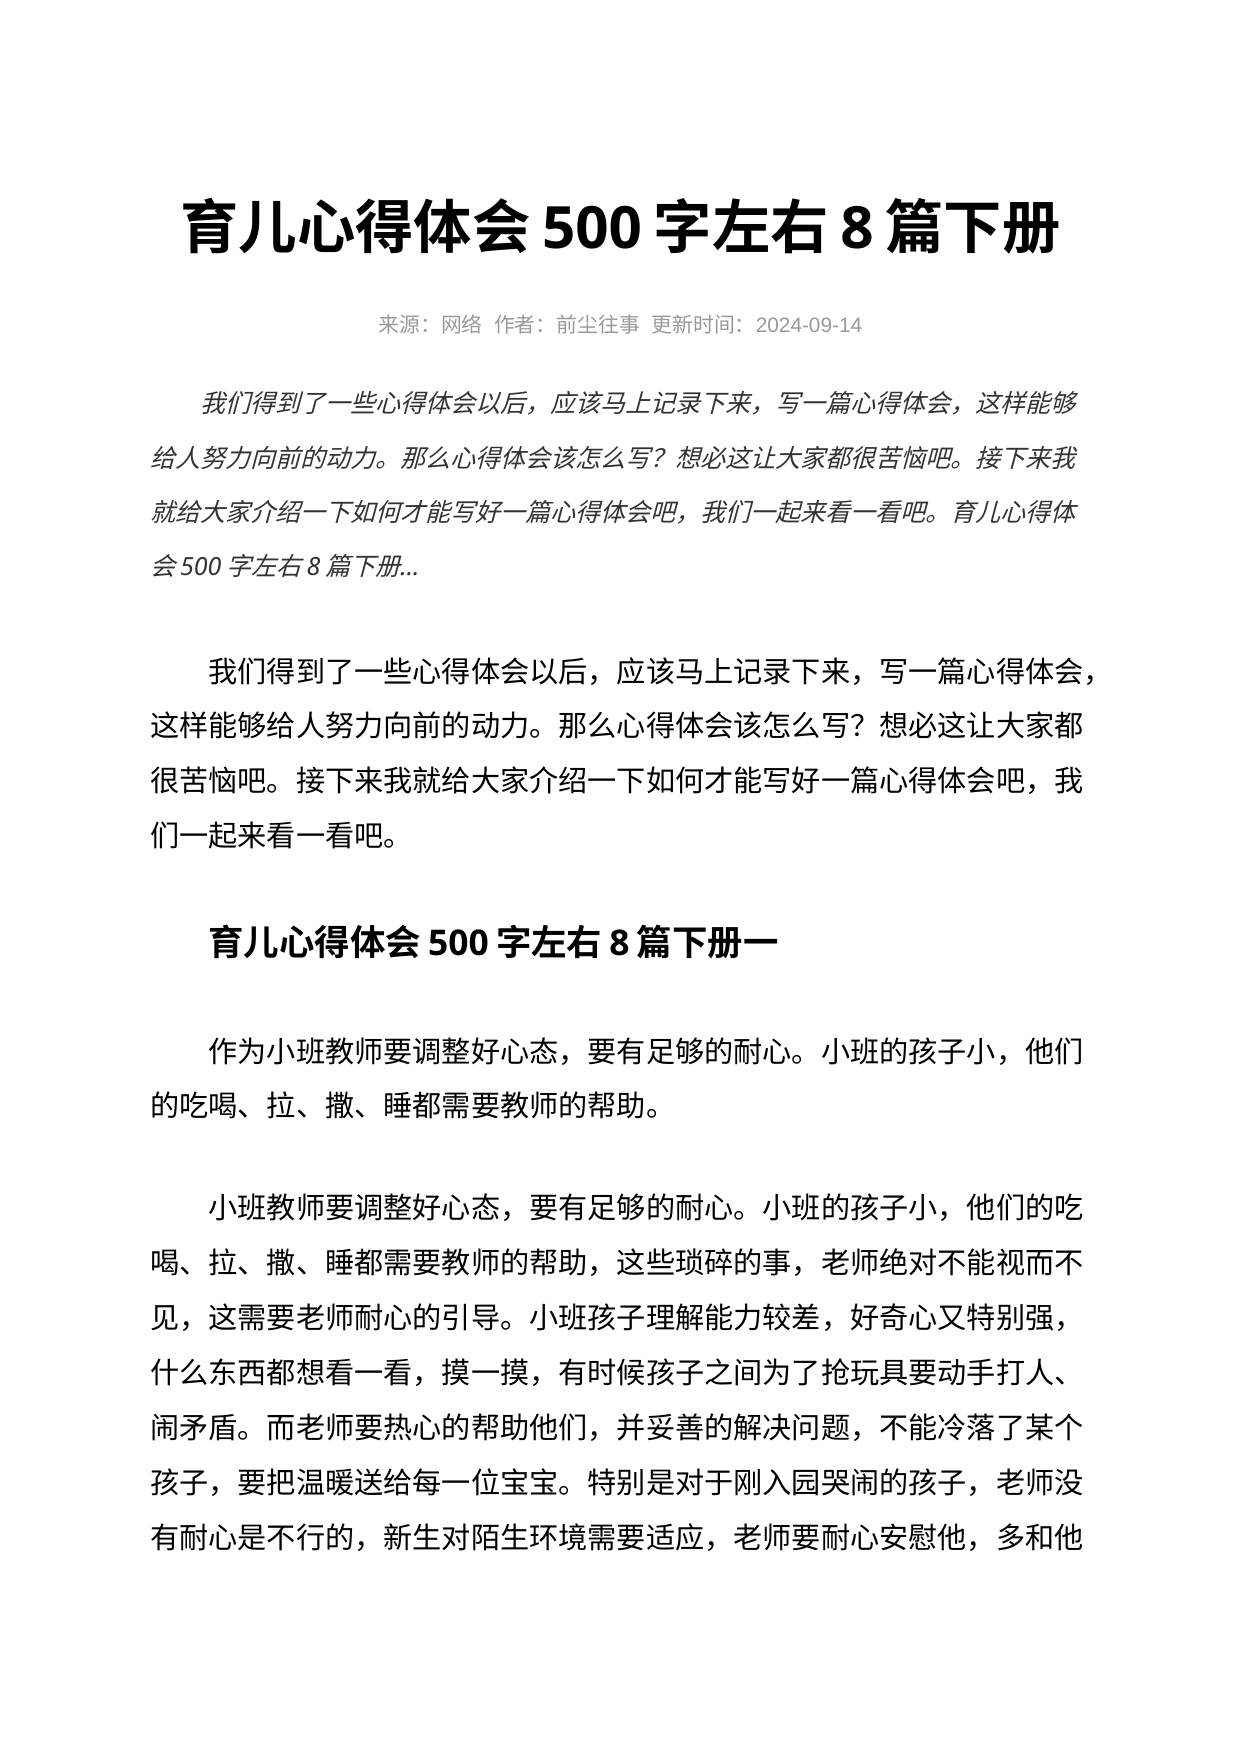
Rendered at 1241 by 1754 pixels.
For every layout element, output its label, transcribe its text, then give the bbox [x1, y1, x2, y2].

text 育儿心得体会500字左右8篇下册一 [150, 914, 1090, 966]
text 我们得到了一些心得体会以后，应该马上记录下来，写一篇心得体会，这样能够给人努力向前的动力。那么心得体会该怎么写？想必这让大家都很苦恼吧。接下来我就给大家介绍一下如何才能写好一篇心得体会吧，我们一起来看一看吧。 [150, 648, 1090, 855]
subtitle 育儿心得体会500字左右8篇下册 [150, 181, 1090, 266]
text 作为小班教师要调整好心态，要有足够的耐心。小班的孩子小，他们的吃喝、拉、撒、睡都需要教师的帮助。 [150, 1028, 1090, 1125]
text 来源：网络 作者：前尘往事 更新时间：2024-09-14 [150, 313, 1090, 337]
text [150, 1185, 1090, 1556]
text 我们得到了一些心得体会以后，应该马上记录下来，写一篇心得体会，这样能够给人努力向前的动力。那么心得体会该怎么写？想必这让大家都很苦恼吧。接下来我就给大家介绍一下如何才能写好一篇心得体会吧，我们一起来看一看吧。育儿心得体会500字左右8篇下册... [150, 384, 1090, 583]
